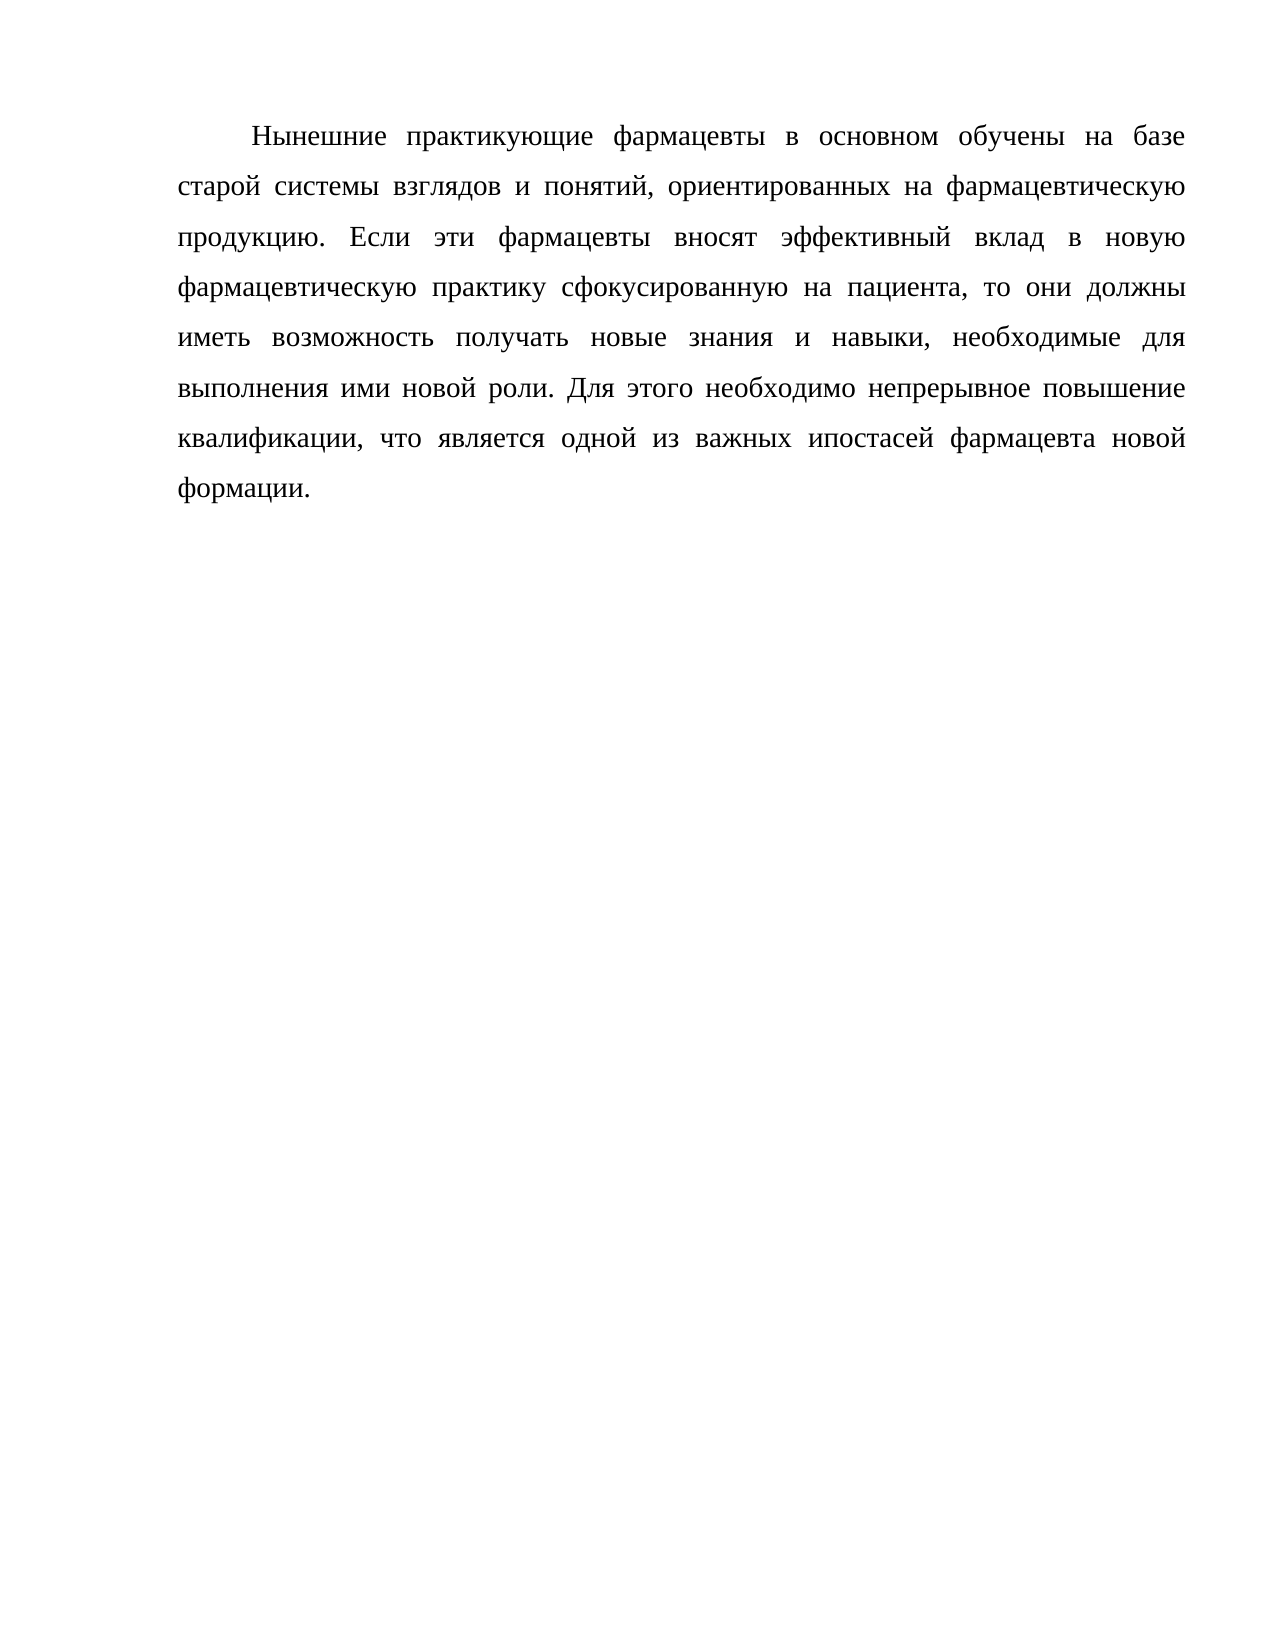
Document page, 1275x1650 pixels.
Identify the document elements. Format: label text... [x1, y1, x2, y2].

text Нынешние практикующие фармацевты в основном обучены на базе старой системы взглядов и понятий, ориентированных на фармацевтическую продукцию. Если эти фармацевты вносят эффективный вклад в новую фармацевтическую практику сфокусированную на пациента, то они должны иметь возможность получать новые знания и навыки, необходимые для выполнения ими новой роли. Для этого необходимо непрерывное повышение квалификации, что является одной из важных ипостасей фармацевта новой формации. [177, 118, 1186, 504]
